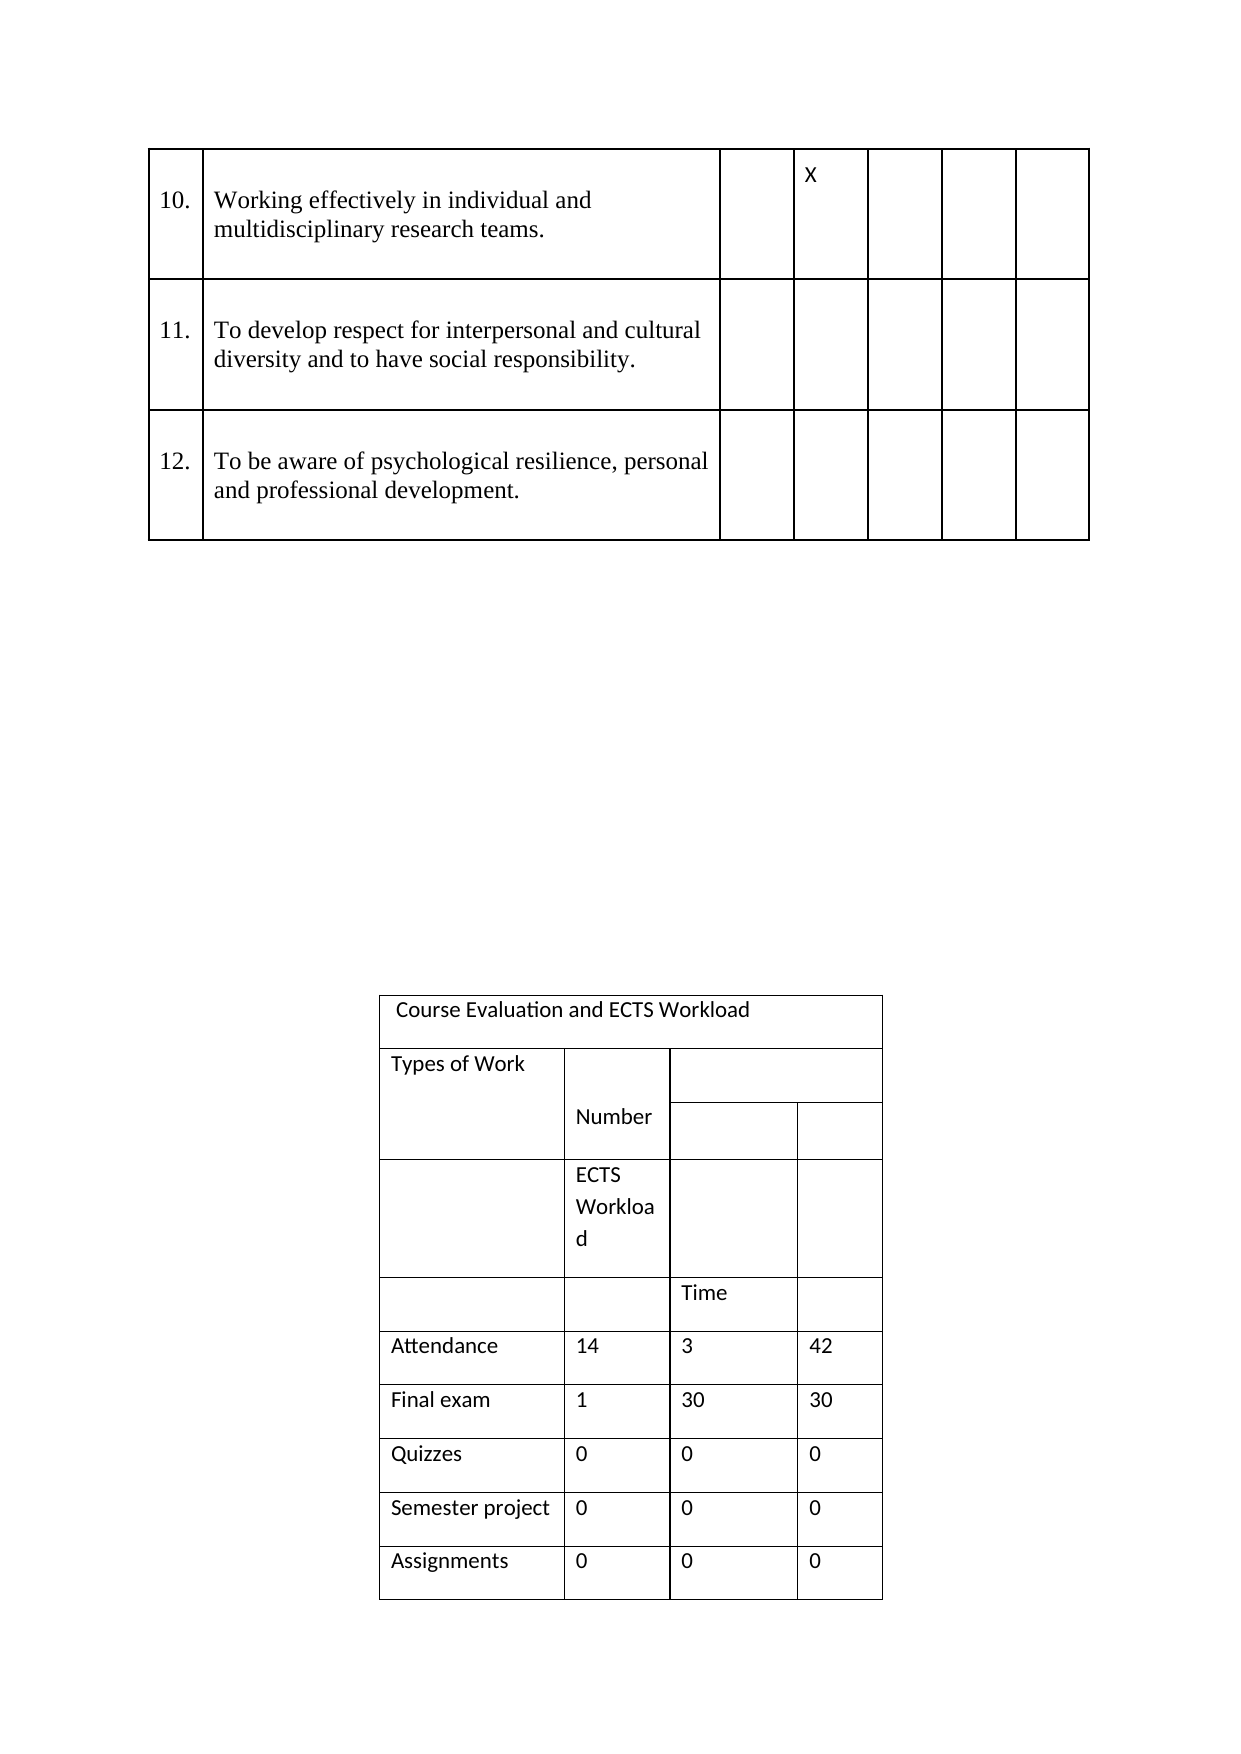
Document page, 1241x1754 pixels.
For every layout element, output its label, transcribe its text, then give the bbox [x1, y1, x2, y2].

table_cell 0 [671, 1439, 797, 1492]
table_cell [380, 1160, 564, 1277]
table_cell 30 [671, 1385, 797, 1438]
table_cell 30 [798, 1385, 882, 1438]
table_cell [1017, 150, 1088, 278]
table_cell [798, 1278, 882, 1331]
table_cell 0 [798, 1493, 882, 1546]
table_cell [1017, 411, 1088, 539]
table_cell [721, 280, 793, 408]
table_cell [795, 411, 867, 539]
table_cell 3 [671, 1332, 797, 1384]
table_cell [671, 1049, 882, 1102]
table_cell Working effectively in individual and multidisciplinary research teams. [204, 150, 719, 278]
table_header Course Evaluation and ECTS Workload [380, 996, 882, 1048]
table_cell [671, 1103, 797, 1159]
table_cell [943, 280, 1015, 408]
table_cell Assignments [380, 1547, 564, 1599]
table_cell [869, 280, 941, 408]
table_cell [943, 150, 1015, 278]
table_cell Final exam [380, 1385, 564, 1438]
table_cell 10. [150, 150, 202, 278]
table_cell Number [565, 1049, 669, 1159]
table_cell [1017, 280, 1088, 408]
table_cell 1 [565, 1385, 669, 1438]
table_cell Attendance [380, 1332, 564, 1384]
table_cell X [795, 150, 867, 278]
table_cell Time [671, 1278, 797, 1331]
table_cell [565, 1278, 669, 1331]
table_cell 11. [150, 280, 202, 408]
table_cell 0 [671, 1493, 797, 1546]
table_cell To develop respect for interpersonal and cultural diversity and to have social responsibility. [204, 280, 719, 408]
table_cell 0 [671, 1547, 797, 1599]
table_cell [869, 150, 941, 278]
table_cell 0 [798, 1547, 882, 1599]
table_cell To be aware of psychological resilience, personal and professional development. [204, 411, 719, 539]
table_cell [721, 150, 793, 278]
table_cell Semester project [380, 1493, 564, 1546]
table_cell 0 [798, 1439, 882, 1492]
table_cell 0 [565, 1439, 669, 1492]
table_cell [380, 1278, 564, 1331]
table_cell Quizzes [380, 1439, 564, 1492]
table_cell [795, 280, 867, 408]
table_cell [671, 1160, 797, 1277]
table_cell Types of Work [380, 1049, 564, 1159]
table_cell [798, 1160, 882, 1277]
table_cell 12. [150, 411, 202, 539]
table_cell 42 [798, 1332, 882, 1384]
table_cell 0 [565, 1547, 669, 1599]
table_cell ECTS Workload [565, 1160, 669, 1277]
table_cell [869, 411, 941, 539]
table_cell [798, 1103, 882, 1159]
table_cell [943, 411, 1015, 539]
table_cell 14 [565, 1332, 669, 1384]
table_cell [721, 411, 793, 539]
table_cell 0 [565, 1493, 669, 1546]
